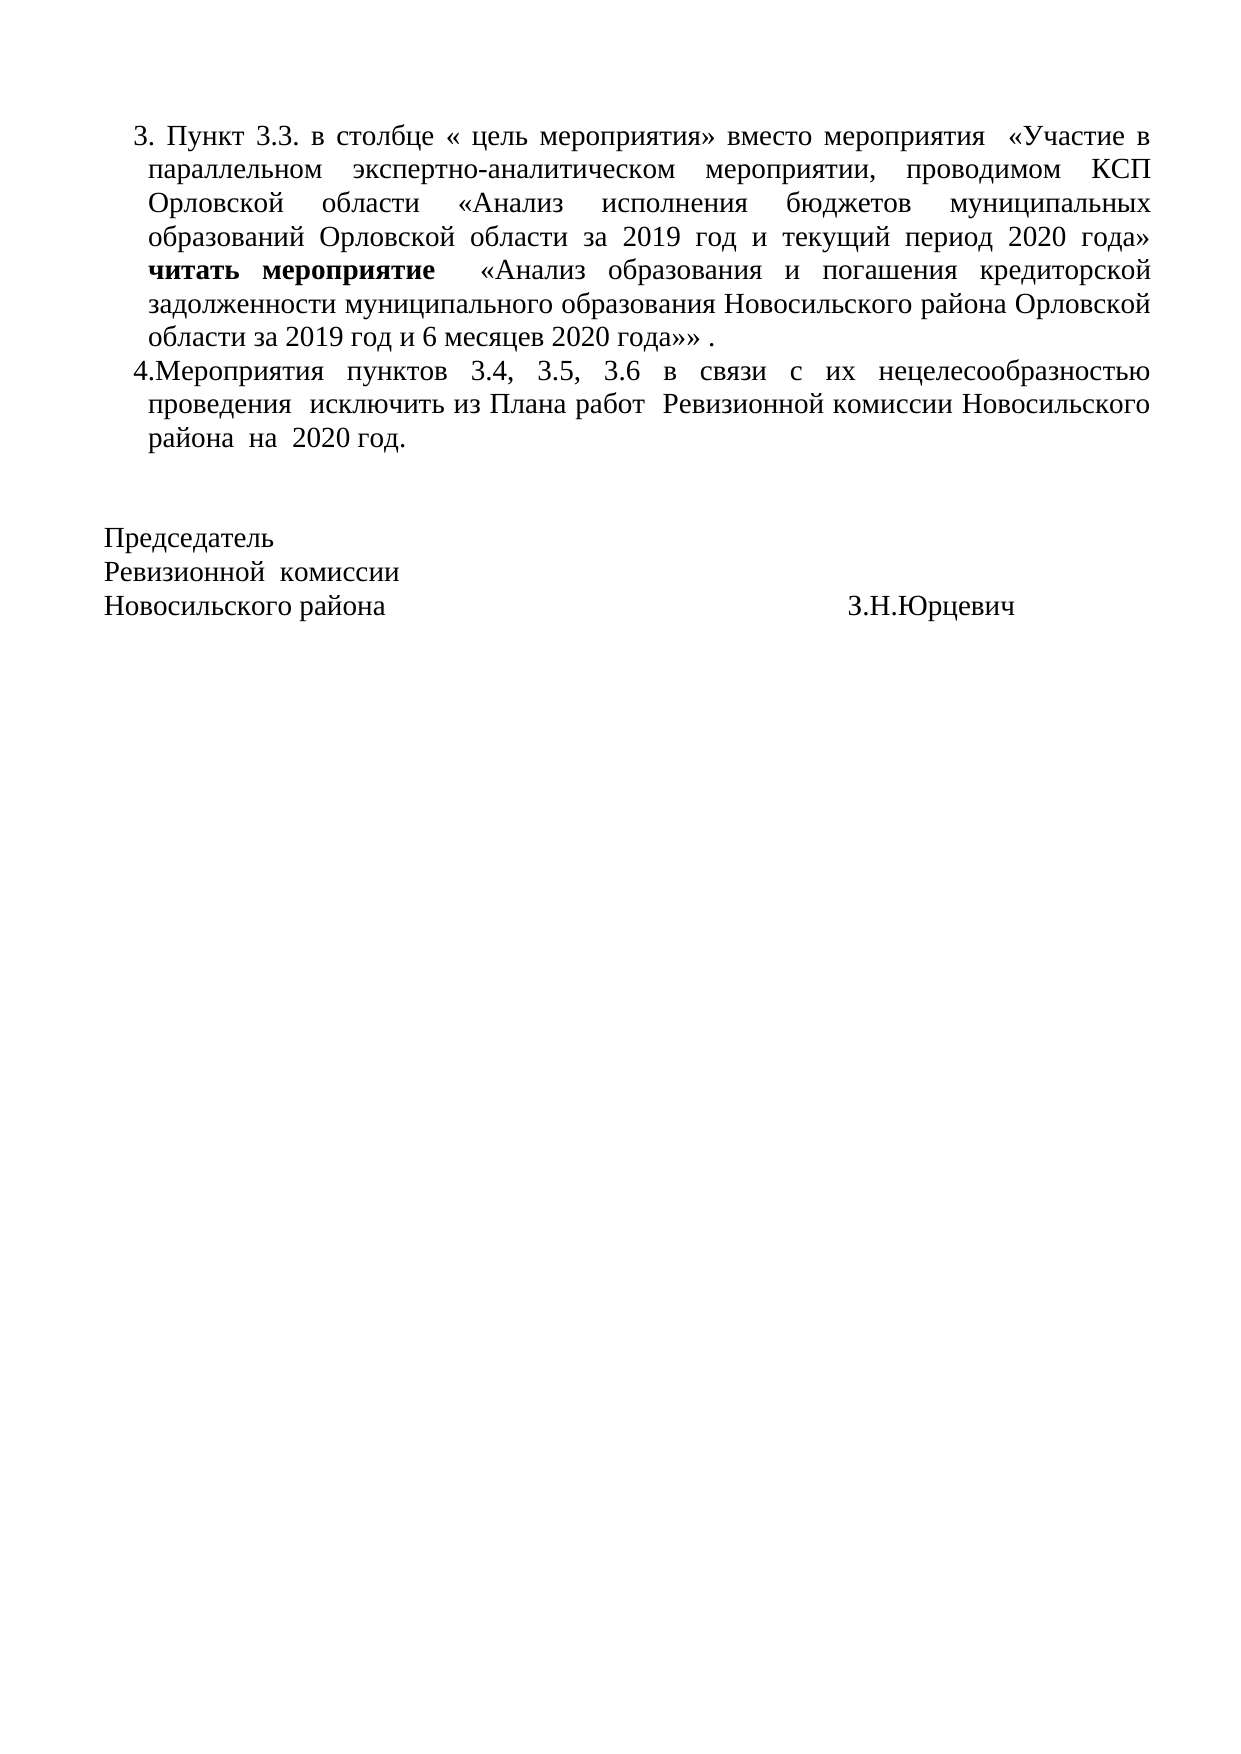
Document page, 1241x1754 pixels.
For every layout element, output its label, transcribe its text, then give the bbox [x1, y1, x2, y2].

list 3. Пункт 3.3. в столбце « цель мероприятия» вместо мероприятия «Участие в параллельном экспертно-аналитическом мероприятии, проводимом КСП Орловской области «Анализ исполнения бюджетов муниципальных образований Орловской области за 2019 год и текущий период 2020 года» читать мероприятие «Анализ образования и погашения кредиторской задолженности муниципального образования Новосильского района Орловской области за 2019 год и 6 месяцев 2020 года»» . [133, 118, 1152, 353]
text Ревизионной комиссии [103, 554, 1152, 588]
list 4.Мероприятия пунктов 3.4, 3.5, 3.6 в связи с их нецелесообразностью проведения исключить из Плана работ Ревизионной комиссии Новосильского района на 2020 год. [133, 353, 1152, 453]
text Новосильского района З.Н.Юрцевич [103, 588, 1152, 621]
text Председатель [103, 521, 1152, 554]
